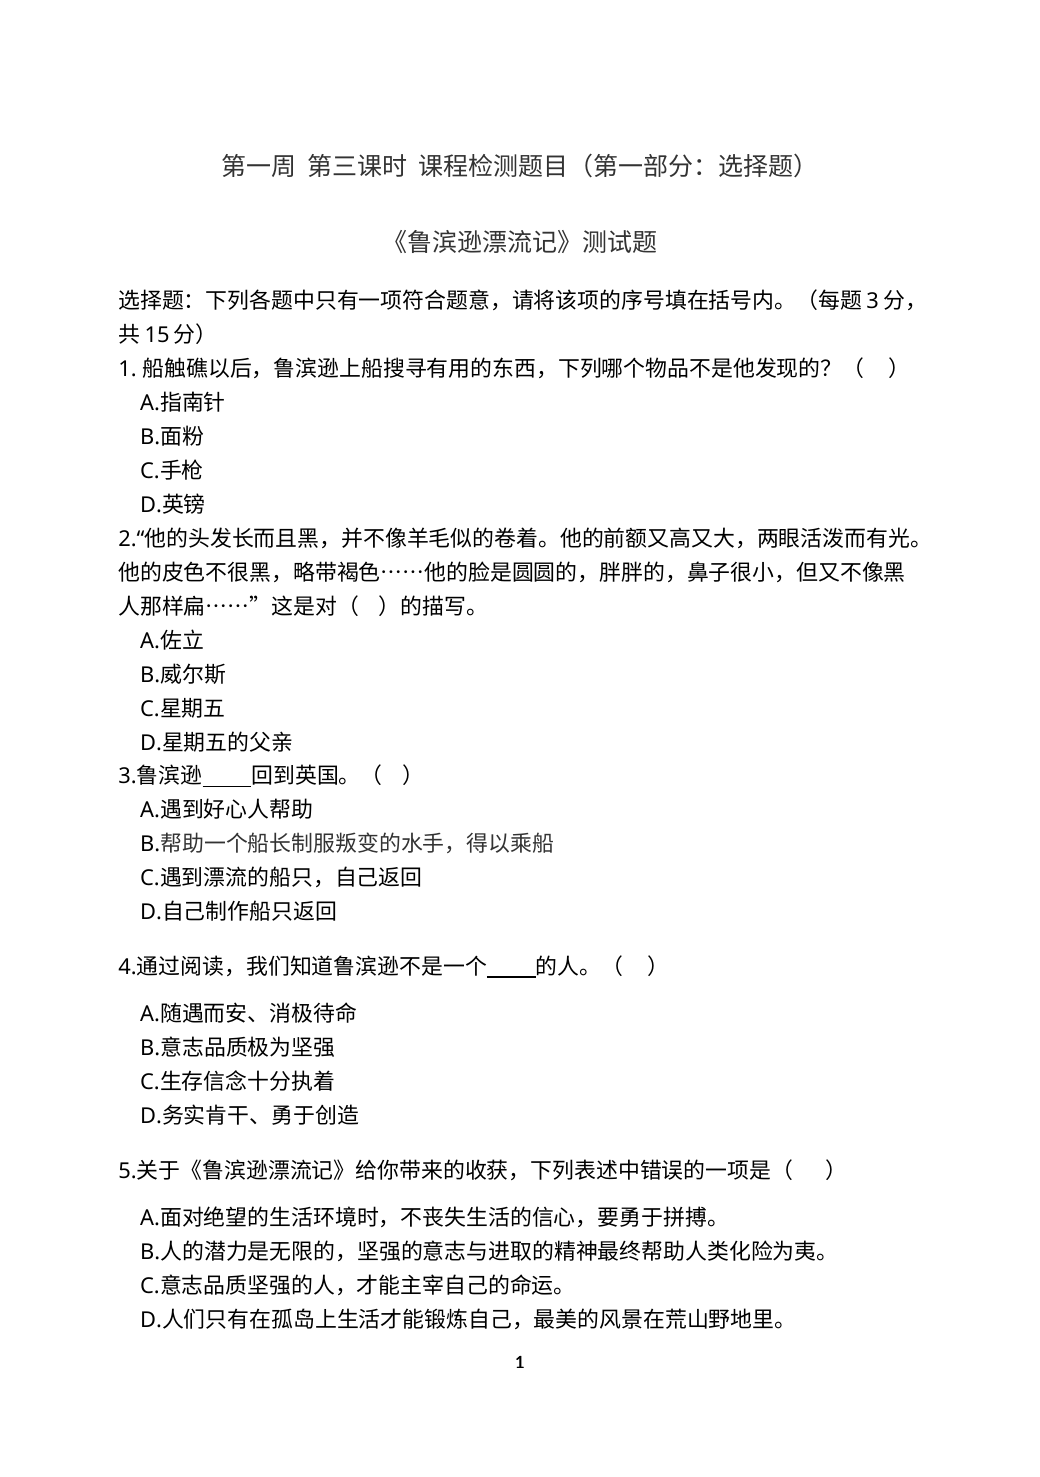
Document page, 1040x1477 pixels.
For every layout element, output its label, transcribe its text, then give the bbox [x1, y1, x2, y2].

text D.英镑 [118, 486, 921, 520]
text 5.关于《鲁滨逊漂流记》给你带来的收获，下列表述中错误的一项是（ ） [118, 1131, 921, 1199]
text D.人们只有在孤岛上生活才能锻炼自己，最美的风景在荒山野地里。 [118, 1301, 921, 1335]
text 3.鲁滨逊 回到英国。（ ） [118, 757, 921, 791]
text C.生存信念十分执着 [118, 1063, 921, 1097]
text B.威尔斯 [118, 656, 921, 689]
text D.星期五的父亲 [118, 723, 921, 757]
text B.帮助一个船长制服叛变的水手，得以乘船 [118, 825, 921, 859]
text B.意志品质极为坚强 [118, 1029, 921, 1063]
text A.面对绝望的生活环境时，不丧失生活的信心，要勇于拼搏。 [118, 1199, 921, 1233]
text 2.“他的头发长而且黑，并不像羊毛似的卷着。他的前额又高又大，两眼活泼而有光。他的皮色不很黑，略带褐色……他的脸是圆圆的，胖胖的，鼻子很小，但又不像黑人那样扁……”这是对（ ）的描写。 [118, 520, 921, 622]
text B.人的潜力是无限的，坚强的意志与进取的精神最终帮助人类化险为夷。 [118, 1233, 921, 1267]
text 1. 船触礁以后，鲁滨逊上船搜寻有用的东西，下列哪个物品不是他发现的？（ ） [118, 350, 921, 384]
text A.遇到好心人帮助 [118, 791, 921, 825]
text 《鲁滨逊漂流记》测试题 [118, 206, 921, 274]
text 第一周 第三课时 课程检测题目（第一部分：选择题） [118, 131, 921, 198]
text 4.通过阅读，我们知道鲁滨逊不是一个 的人。（ ） [118, 927, 921, 995]
text 选择题：下列各题中只有一项符合题意，请将该项的序号填在括号内。（每题3分，共15分） [118, 282, 921, 350]
text C.意志品质坚强的人，才能主宰自己的命运。 [118, 1267, 921, 1301]
text B.面粉 [118, 418, 921, 452]
text C.手枪 [118, 452, 921, 486]
text D.务实肯干、勇于创造 [118, 1097, 921, 1131]
text A.佐立 [118, 622, 921, 656]
text C.遇到漂流的船只，自己返回 [118, 859, 921, 893]
text A.指南针 [118, 384, 921, 418]
text D.自己制作船只返回 [118, 893, 921, 927]
text C.星期五 [118, 689, 921, 723]
text A.随遇而安、消极待命 [118, 995, 921, 1029]
